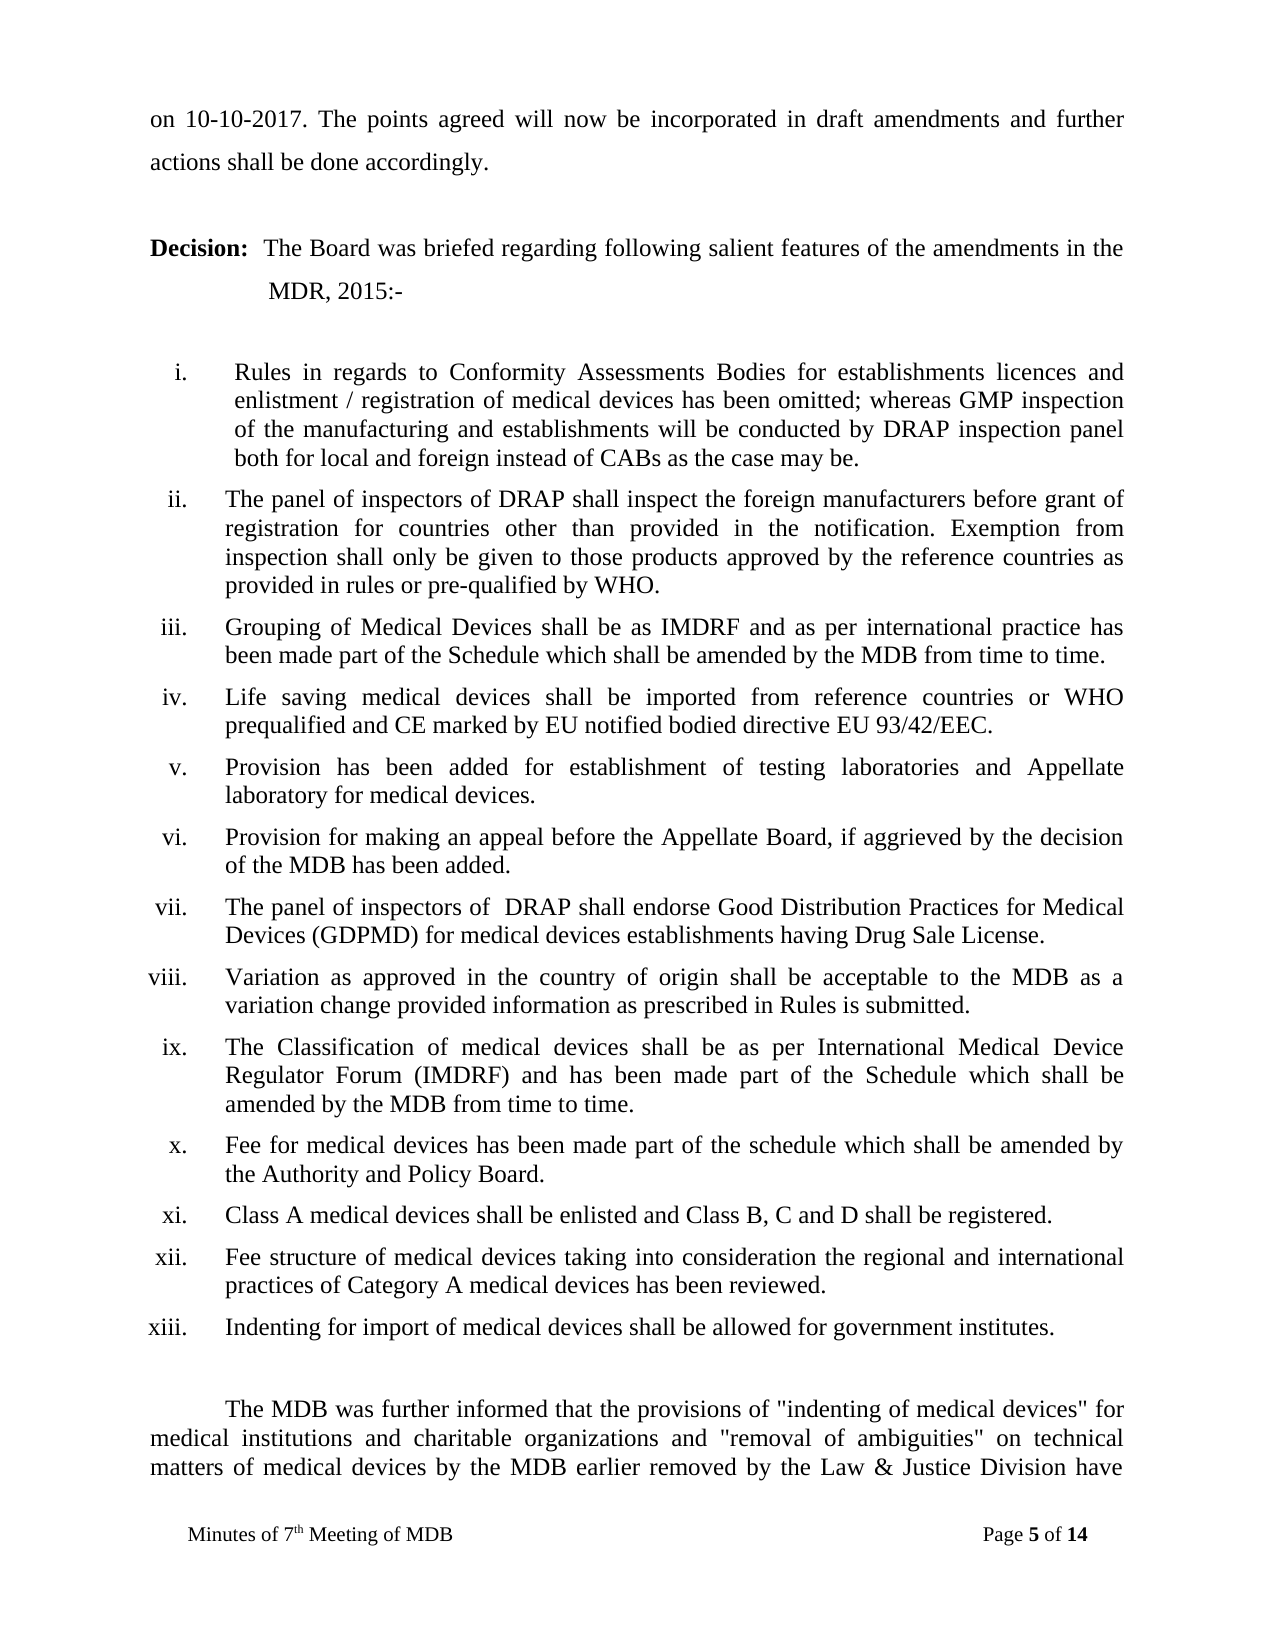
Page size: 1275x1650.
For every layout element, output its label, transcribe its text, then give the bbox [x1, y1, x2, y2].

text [150, 1394, 1125, 1481]
list Provision has been added for establishment of testing laboratories and Appellate laboratory for medical devices. [187, 752, 1125, 809]
list Fee structure of medical devices taking into consideration the regional and international practices of Category A medical devices has been reviewed. [187, 1242, 1125, 1299]
list Provision for making an appeal before the Appellate Board, if aggrieved by the decision of the MDB has been added. [187, 822, 1125, 879]
list Life saving medical devices shall be imported from reference countries or WHO prequalified and CE marked by EU notified bodied directive EU 93/42/EEC. [187, 682, 1125, 739]
list Variation as approved in the country of origin shall be acceptable to the MDB as a variation change provided information as prescribed in Rules is submitted. [187, 962, 1125, 1019]
list The Classification of medical devices shall be as per International Medical Device Regulator Forum (IMDRF) and has been made part of the Schedule which shall be amended by the MDB from time to time. [187, 1032, 1125, 1118]
list The panel of inspectors of DRAP shall endorse Good Distribution Practices for Medical Devices (GDPMD) for medical devices establishments having Drug Sale License. [187, 892, 1125, 949]
list Grouping of Medical Devices shall be as IMDRF and as per international practice has been made part of the Schedule which shall be amended by the MDB from time to time. [187, 612, 1125, 669]
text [150, 104, 1125, 176]
list Class A medical devices shall be enlisted and Class B, C and D shall be registered. [187, 1201, 1125, 1229]
list Fee for medical devices has been made part of the schedule which shall be amended by the Authority and Policy Board. [187, 1131, 1125, 1188]
list Indenting for import of medical devices shall be allowed for government institutes. [187, 1312, 1125, 1341]
list The panel of inspectors of DRAP shall inspect the foreign manufacturers before grant of registration for countries other than provided in the notification. Exemption from inspection shall only be given to those products approved by the reference countries as provided in rules or pre-qualified by WHO. [187, 484, 1125, 599]
list Rules in regards to Conformity Assessments Bodies for establishments licences and enlistment / registration of medical devices has been omitted; whereas GMP inspection of the manufacturing and establishments will be conducted by DRAP inspection panel both for local and foreign instead of CABs as the case may be. [187, 357, 1125, 472]
text Decision: The Board was briefed regarding following salient features of the amendments in the MDR, 2015:- [150, 233, 1125, 305]
